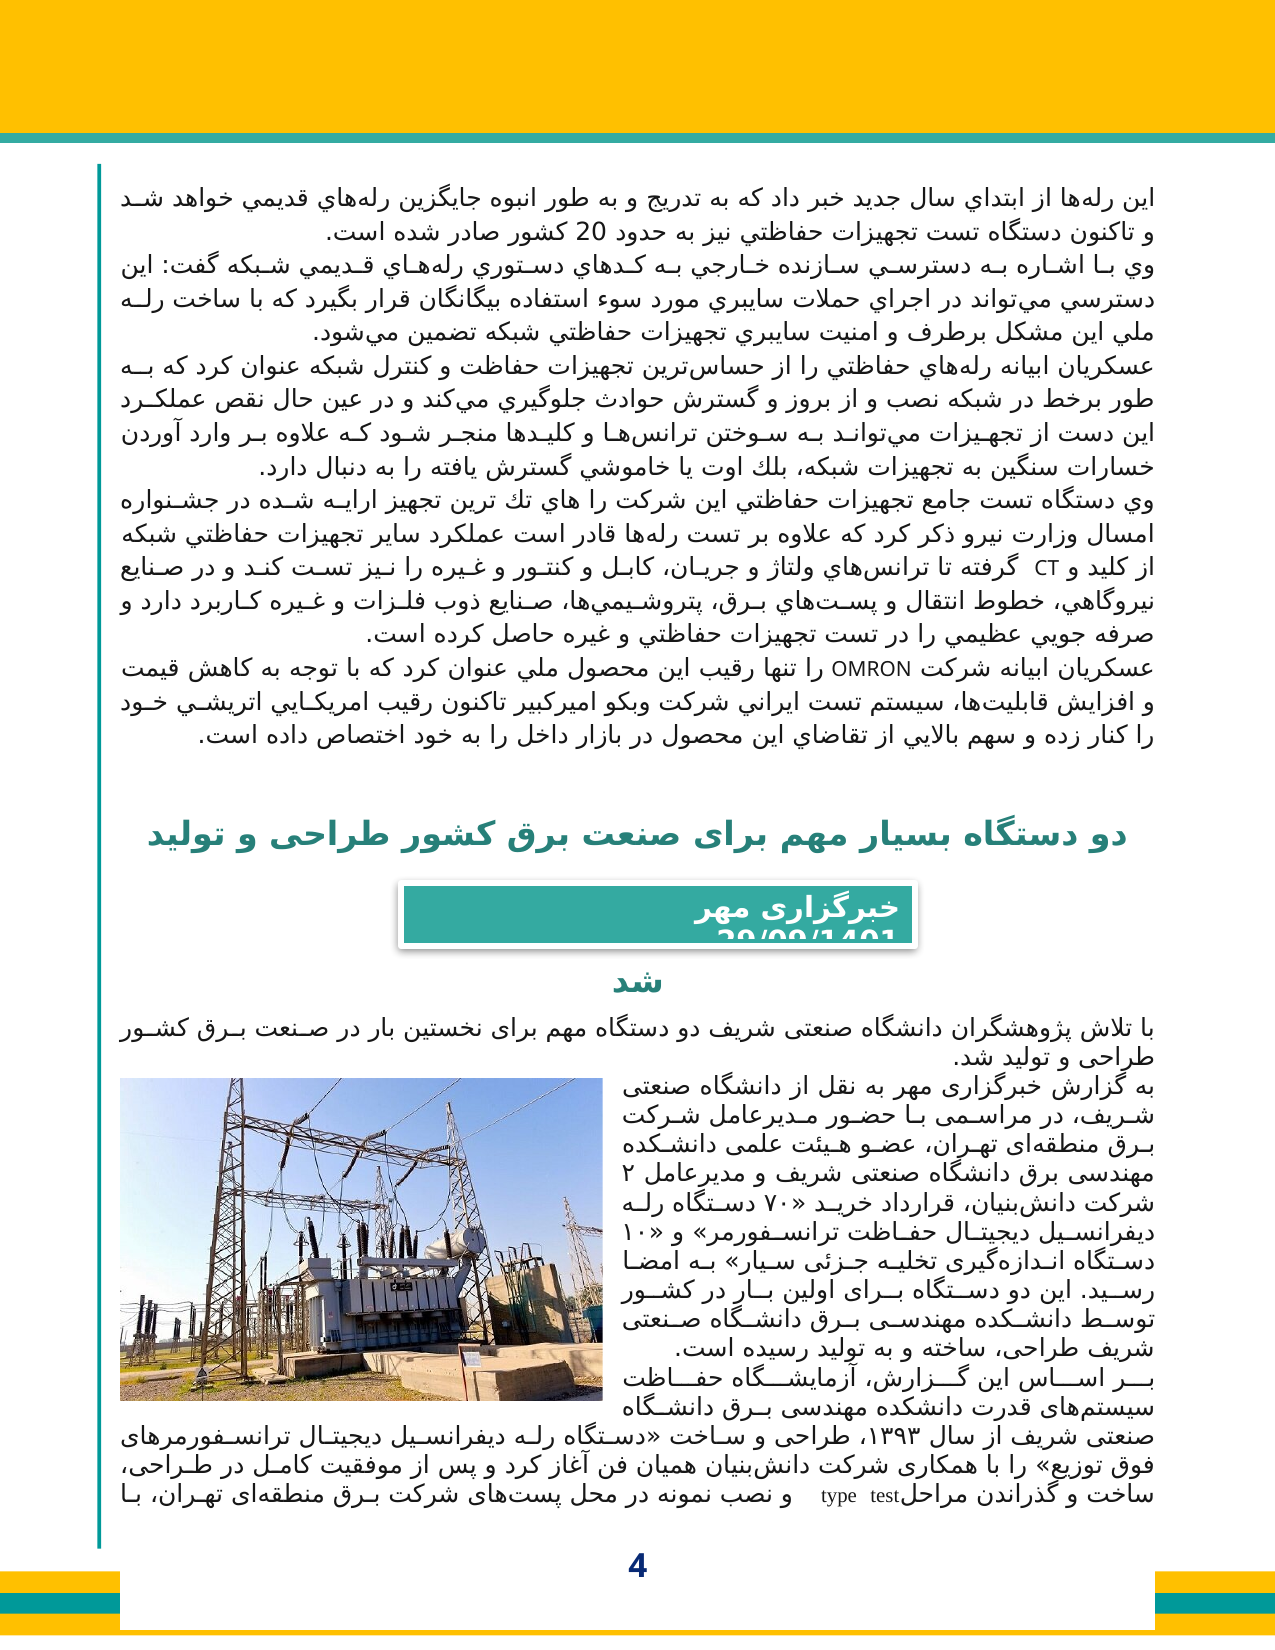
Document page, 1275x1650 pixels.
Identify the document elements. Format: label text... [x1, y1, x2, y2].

text عسكريان ابيانه رله‌هاي حفاظتي را از حساس‌ترين تجهیزات حفاظت و كنترل شبكه عنوان كرد كه به طور برخط در شبكه نصب و از بروز و گسترش حوادث جلوگيري مي‌كند و در عين حال نقص عملكرد اين دست از تجهيزات مي‌تواند به سوختن ترانس‌ها و كليدها منجر شود كه علاوه بر وارد آوردن خسارات سنگين به تجهيزات شبكه، بلك اوت يا خاموشي گسترش يافته را به دنبال دارد. [120, 351, 1155, 481]
picture [120, 1078, 603, 1401]
subtitle دو دستگاه بسیار مهم برای صنعت برق کشور طراحی و تولید شد [120, 814, 1155, 1001]
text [120, 1363, 1155, 1509]
text با تلاش پژوهشگران دانشگاه صنعتی شریف دو دستگاه مهم برای نخستین بار در صنعت برق کشور طراحی و تولید شد. [120, 1013, 1155, 1071]
text وي با اشاره به دسترسي سازنده خارجي به كدهاي دستوري رله‌هاي قديمي شبكه گفت: اين دسترسي مي‌تواند در اجراي حملات سايبري مورد سوء استفاده بيگانگان قرار بگيرد كه با ساخت رله ملي اين مشكل برطرف و امنيت سايبري تجهیزات حفاظتي شبكه تضمين مي‌شود. [120, 250, 1155, 347]
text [120, 183, 1155, 246]
text وي دستگاه تست جامع تجهیزات حفاظتي اين شركت را هاي تك ترين تجهيز ارايه شده در جشنواره امسال وزارت نيرو ذكر كرد كه علاوه بر تست رله‌ها قادر است عملكرد ساير تجهیزات حفاظتي شبكه از كليد و CT گرفته تا ترانس‌هاي ولتاژ و جريان، كابل و كنتور و غيره را نيز تست كند و در صنايع نيروگاهي، خطوط انتقال و پست‌هاي برق، پتروشيمي‌ها، صنايع ذوب فلزات و غيره كاربرد دارد و صرفه جويي عظيمي را در تست تجهيزات حفاظتي و غيره حاصل كرده است. [120, 485, 1155, 649]
text عسكريان ابيانه شركت OMRON را تنها رقيب اين محصول ملي عنوان كرد كه با توجه به كاهش قيمت و افزايش قابليت‌ها، سيستم تست ايراني شركت وبكو اميركبير تاكنون رقيب امريكايي اتريشي خود را كنار زده و سهم بالايي از تقاضاي اين محصول در بازار داخل را به خود اختصاص داده است. [120, 653, 1155, 749]
